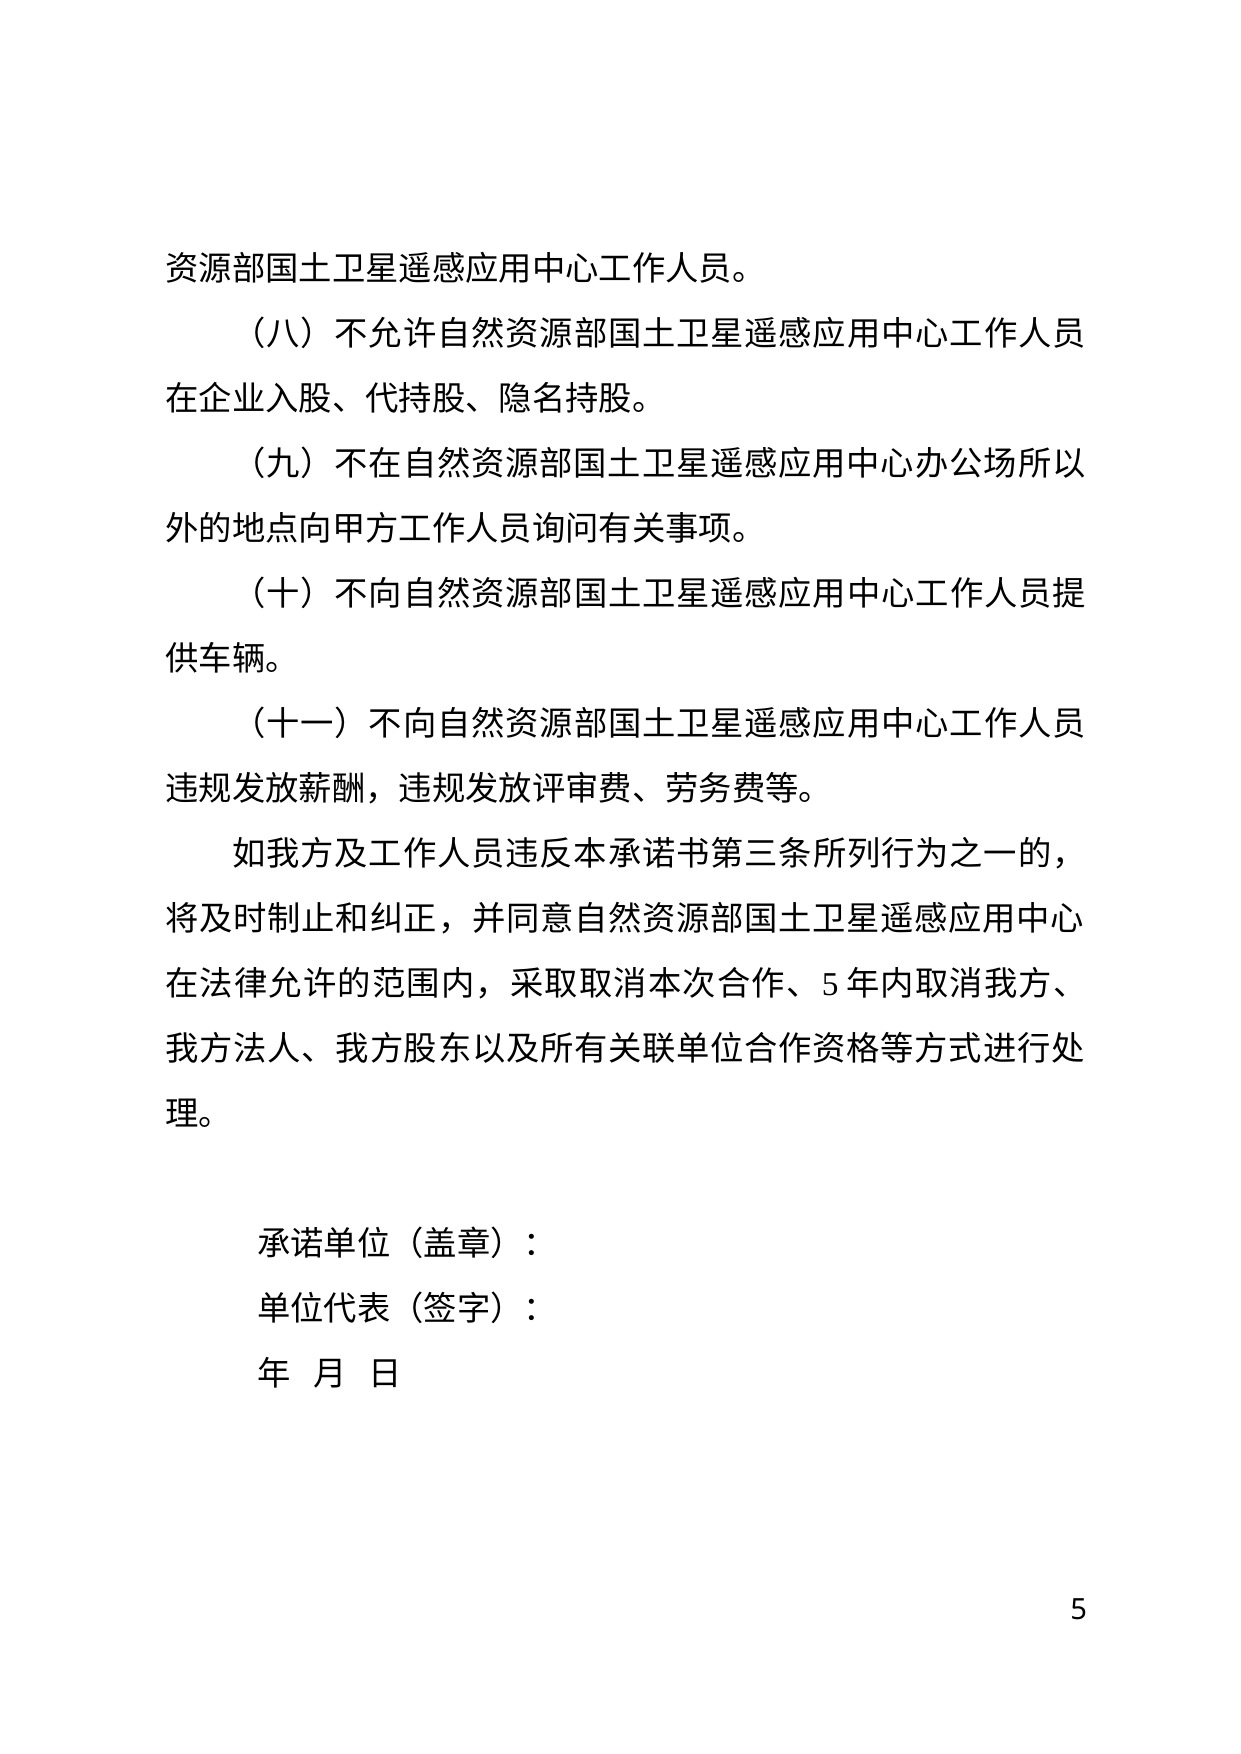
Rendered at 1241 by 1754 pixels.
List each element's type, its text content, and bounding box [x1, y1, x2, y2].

text 单位代表（签字）： [165, 1273, 1087, 1338]
text （八）不允许自然资源部国土卫星遥感应用中心工作人员在企业入股、代持股、隐名持股。 [165, 298, 1087, 428]
text （九）不在自然资源部国土卫星遥感应用中心办公场所以外的地点向甲方工作人员询问有关事项。 [165, 428, 1087, 558]
text 承诺单位（盖章）： [165, 1208, 1087, 1273]
text 年 月 日 [165, 1338, 1087, 1403]
text （十）不向自然资源部国土卫星遥感应用中心工作人员提供车辆。 [165, 558, 1087, 688]
text （十一）不向自然资源部国土卫星遥感应用中心工作人员违规发放薪酬，违规发放评审费、劳务费等。 [165, 688, 1087, 818]
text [165, 233, 1087, 298]
text 如我方及工作人员违反本承诺书第三条所列行为之一的，将及时制止和纠正，并同意自然资源部国土卫星遥感应用中心在法律允许的范围内，采取取消本次合作、5年内取消我方、我方法人、我方股东以及所有关联单位合作资格等方式进行处理。 [165, 818, 1087, 1143]
